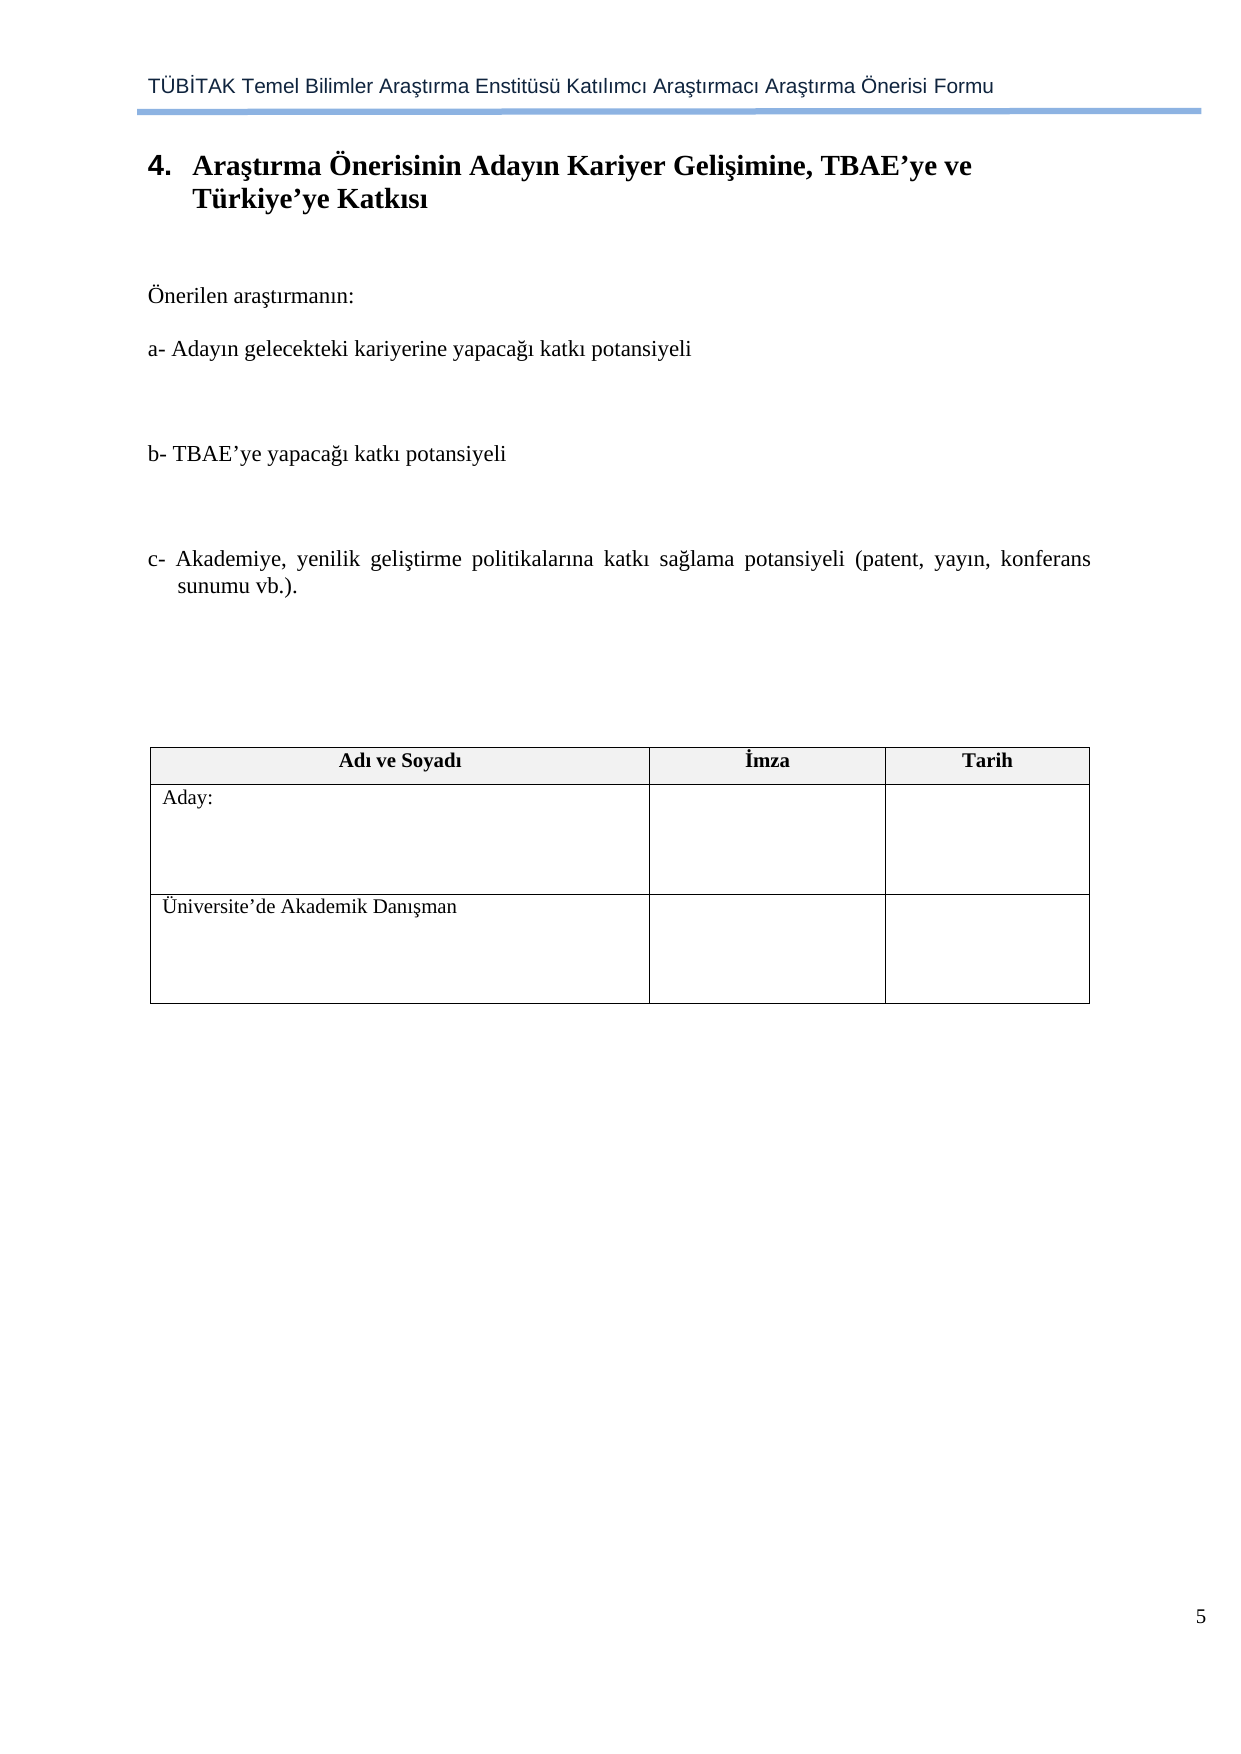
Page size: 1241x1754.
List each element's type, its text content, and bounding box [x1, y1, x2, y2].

table_cell Üniversite’de Akademik Danışman [151, 895, 649, 1003]
text Önerilen araştırmanın: [148, 282, 1092, 308]
table_cell [650, 785, 885, 893]
table_header İmza [650, 748, 885, 784]
text a- Adayın gelecekteki kariyerine yapacağı katkı potansiyeli [148, 335, 1092, 361]
list Araştırma Önerisinin Adayın Kariyer Gelişimine, TBAE’ye ve Türkiye’ye Katkısı [148, 148, 1092, 215]
table_cell [886, 785, 1089, 893]
table_cell Aday: [151, 785, 649, 893]
table_header Adı ve Soyadı [151, 748, 649, 784]
text b- TBAE’ye yapacağı katkı potansiyeli [148, 440, 1092, 466]
table_cell [886, 895, 1089, 1003]
table_cell [650, 895, 885, 1003]
table_header Tarih [886, 748, 1089, 784]
text c- Akademiye, yenilik geliştirme politikalarına katkı sağlama potansiyeli (patent, yayın, konferans sunumu vb.). [148, 546, 1092, 598]
